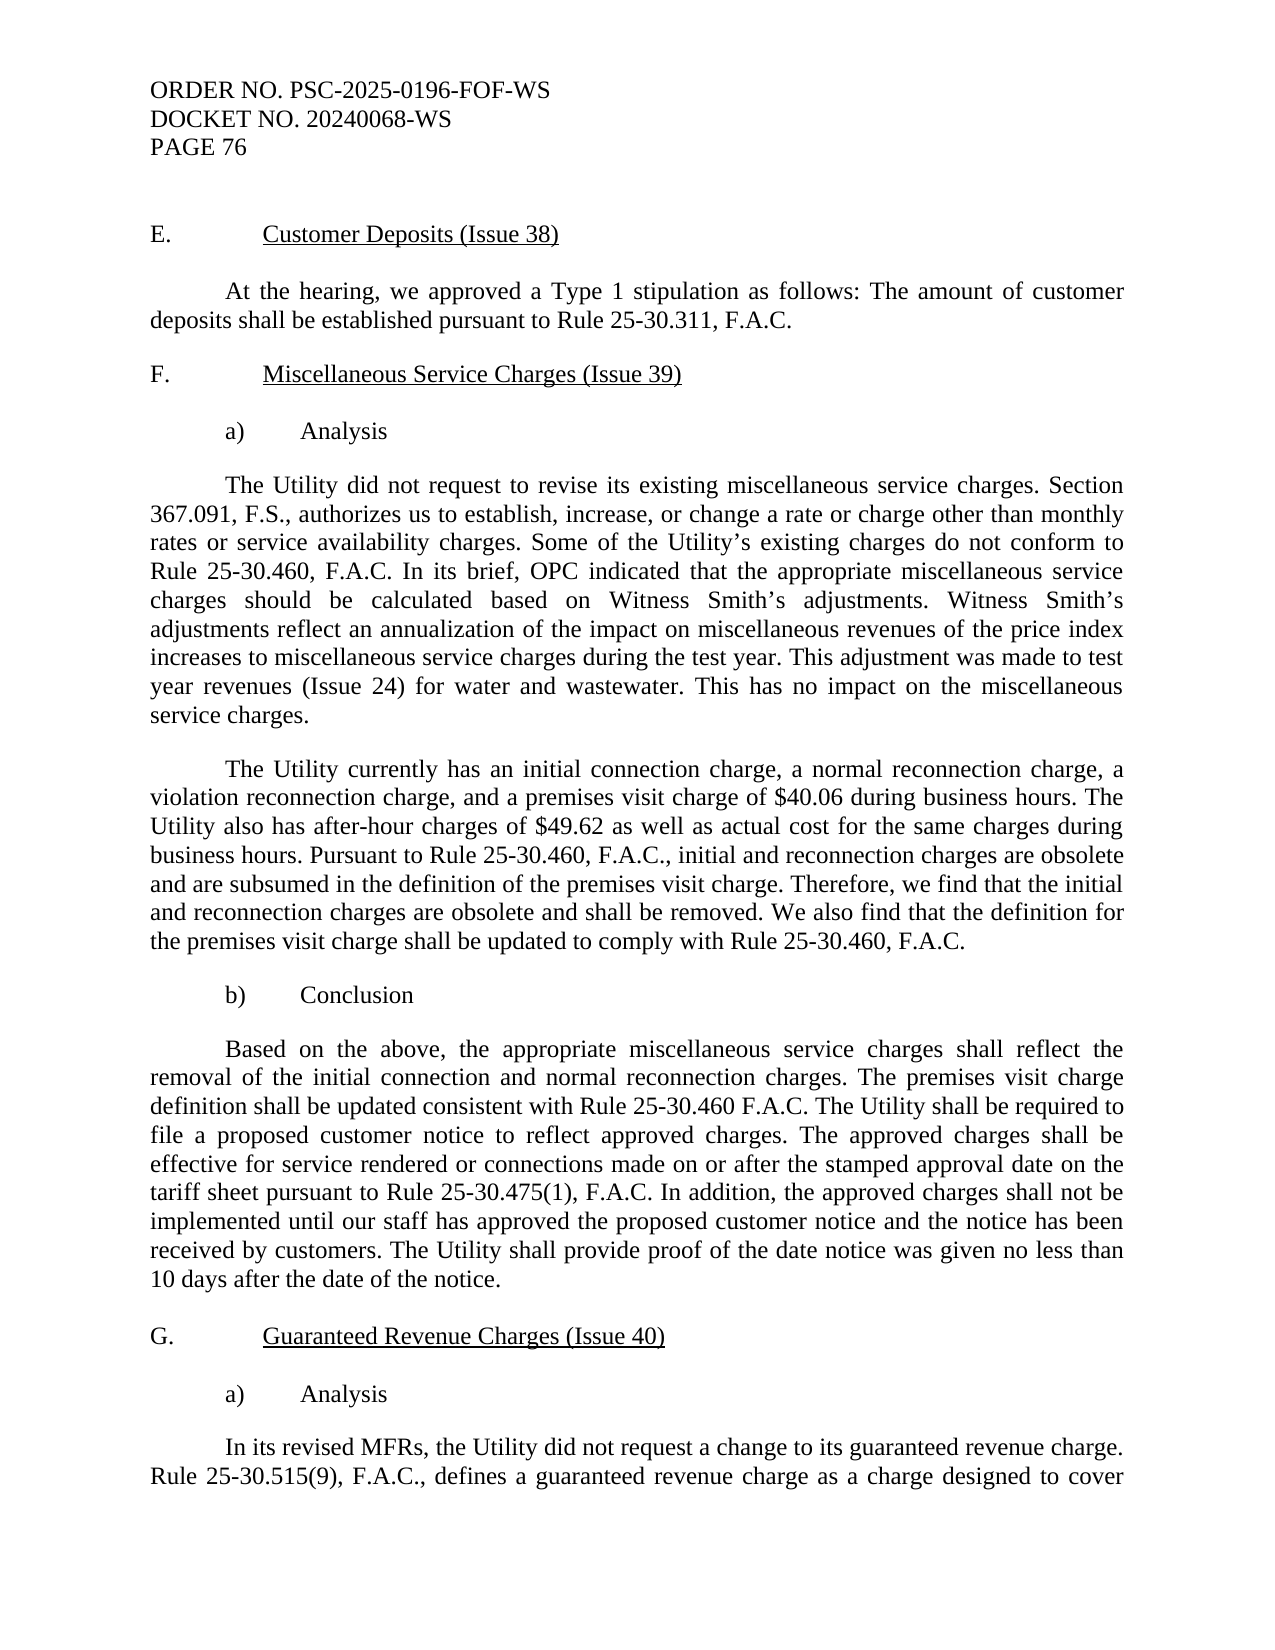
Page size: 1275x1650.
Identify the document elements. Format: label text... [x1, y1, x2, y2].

text The Utility currently has an initial connection charge, a normal reconnection charge, a violation reconnection charge, and a premises visit charge of $40.06 during business hours. The Utility also has after-hour charges of $49.62 as well as actual cost for the same charges during business hours. Pursuant to Rule 25-30.460, F.A.C., initial and reconnection charges are obsolete and are subsumed in the definition of the premises visit charge. Therefore, we find that the initial and reconnection charges are obsolete and shall be removed. We also find that the definition for the premises visit charge shall be updated to comply with Rule 25-30.460, F.A.C. [150, 754, 1125, 955]
list Conclusion [225, 980, 1125, 1009]
list Miscellaneous Service Charges (Issue 39) [150, 359, 1125, 387]
text Based on the above, the appropriate miscellaneous service charges shall reflect the removal of the initial connection and normal reconnection charges. The premises visit charge definition shall be updated consistent with Rule 25-30.460 F.A.C. The Utility shall be required to file a proposed customer notice to reflect approved charges. The approved charges shall be effective for service rendered or connections made on or after the stamped approval date on the tariff sheet pursuant to Rule 25-30.475(1), F.A.C. In addition, the approved charges shall not be implemented until our staff has approved the proposed customer notice and the notice has been received by customers. The Utility shall provide proof of the date notice was given no less than 10 days after the date of the notice. [150, 1034, 1125, 1292]
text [150, 1432, 1125, 1490]
list Analysis [225, 416, 1125, 445]
list Analysis [225, 1379, 1125, 1407]
list Customer Deposits (Issue 38) [150, 219, 1125, 247]
text The Utility did not request to revise its existing miscellaneous service charges. Section 367.091, F.S., authorizes us to establish, increase, or change a rate or charge other than monthly rates or service availability charges. Some of the Utility’s existing charges do not conform to Rule 25-30.460, F.A.C. In its brief, OPC indicated that the appropriate miscellaneous service charges should be calculated based on Witness Smith’s adjustments. Witness Smith’s adjustments reflect an annualization of the impact on miscellaneous revenues of the price index increases to miscellaneous service charges during the test year. This adjustment was made to test year revenues (Issue 24) for water and wastewater. This has no impact on the miscellaneous service charges. [150, 470, 1125, 729]
text At the hearing, we approved a Type 1 stipulation as follows: The amount of customer deposits shall be established pursuant to Rule 25-30.311, F.A.C. [150, 276, 1125, 334]
list Guaranteed Revenue Charges (Issue 40) [150, 1321, 1125, 1350]
